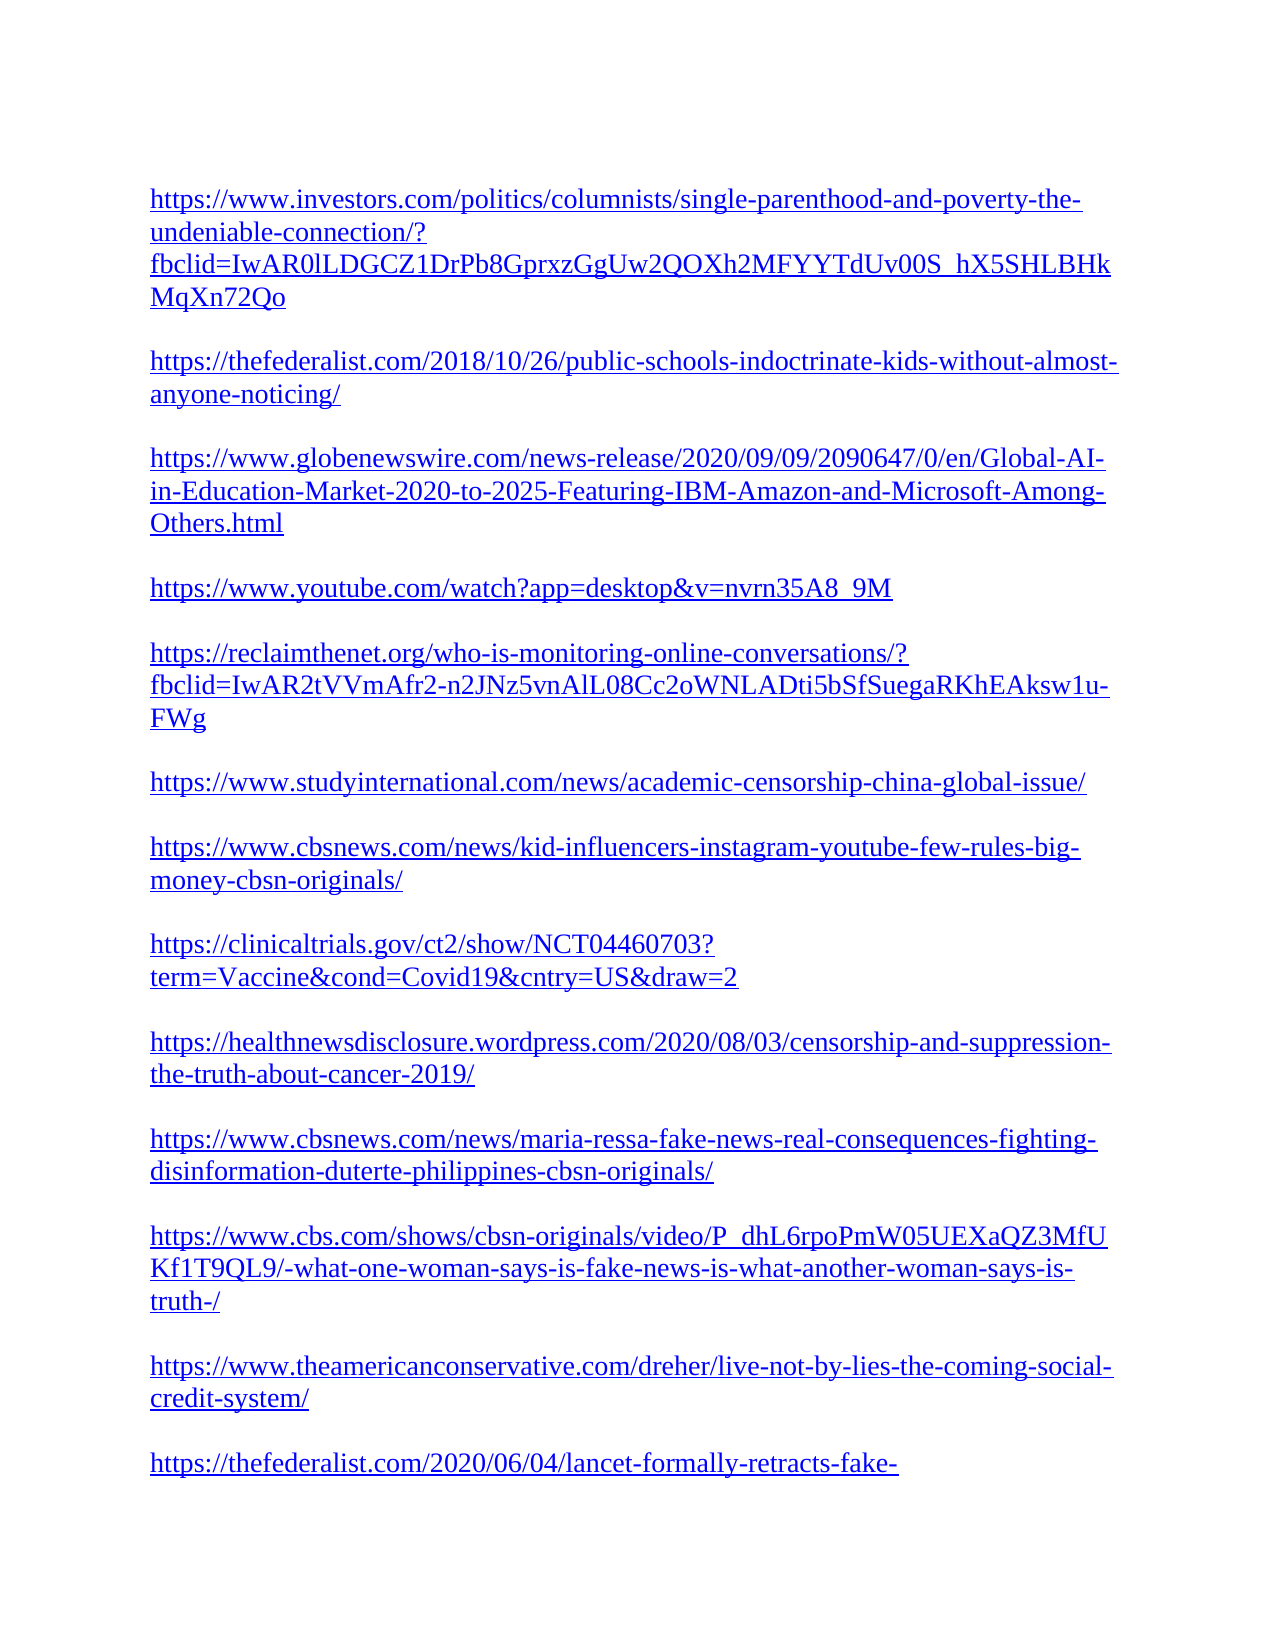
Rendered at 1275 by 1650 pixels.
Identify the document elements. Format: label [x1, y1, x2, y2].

text [150, 150, 1125, 1478]
